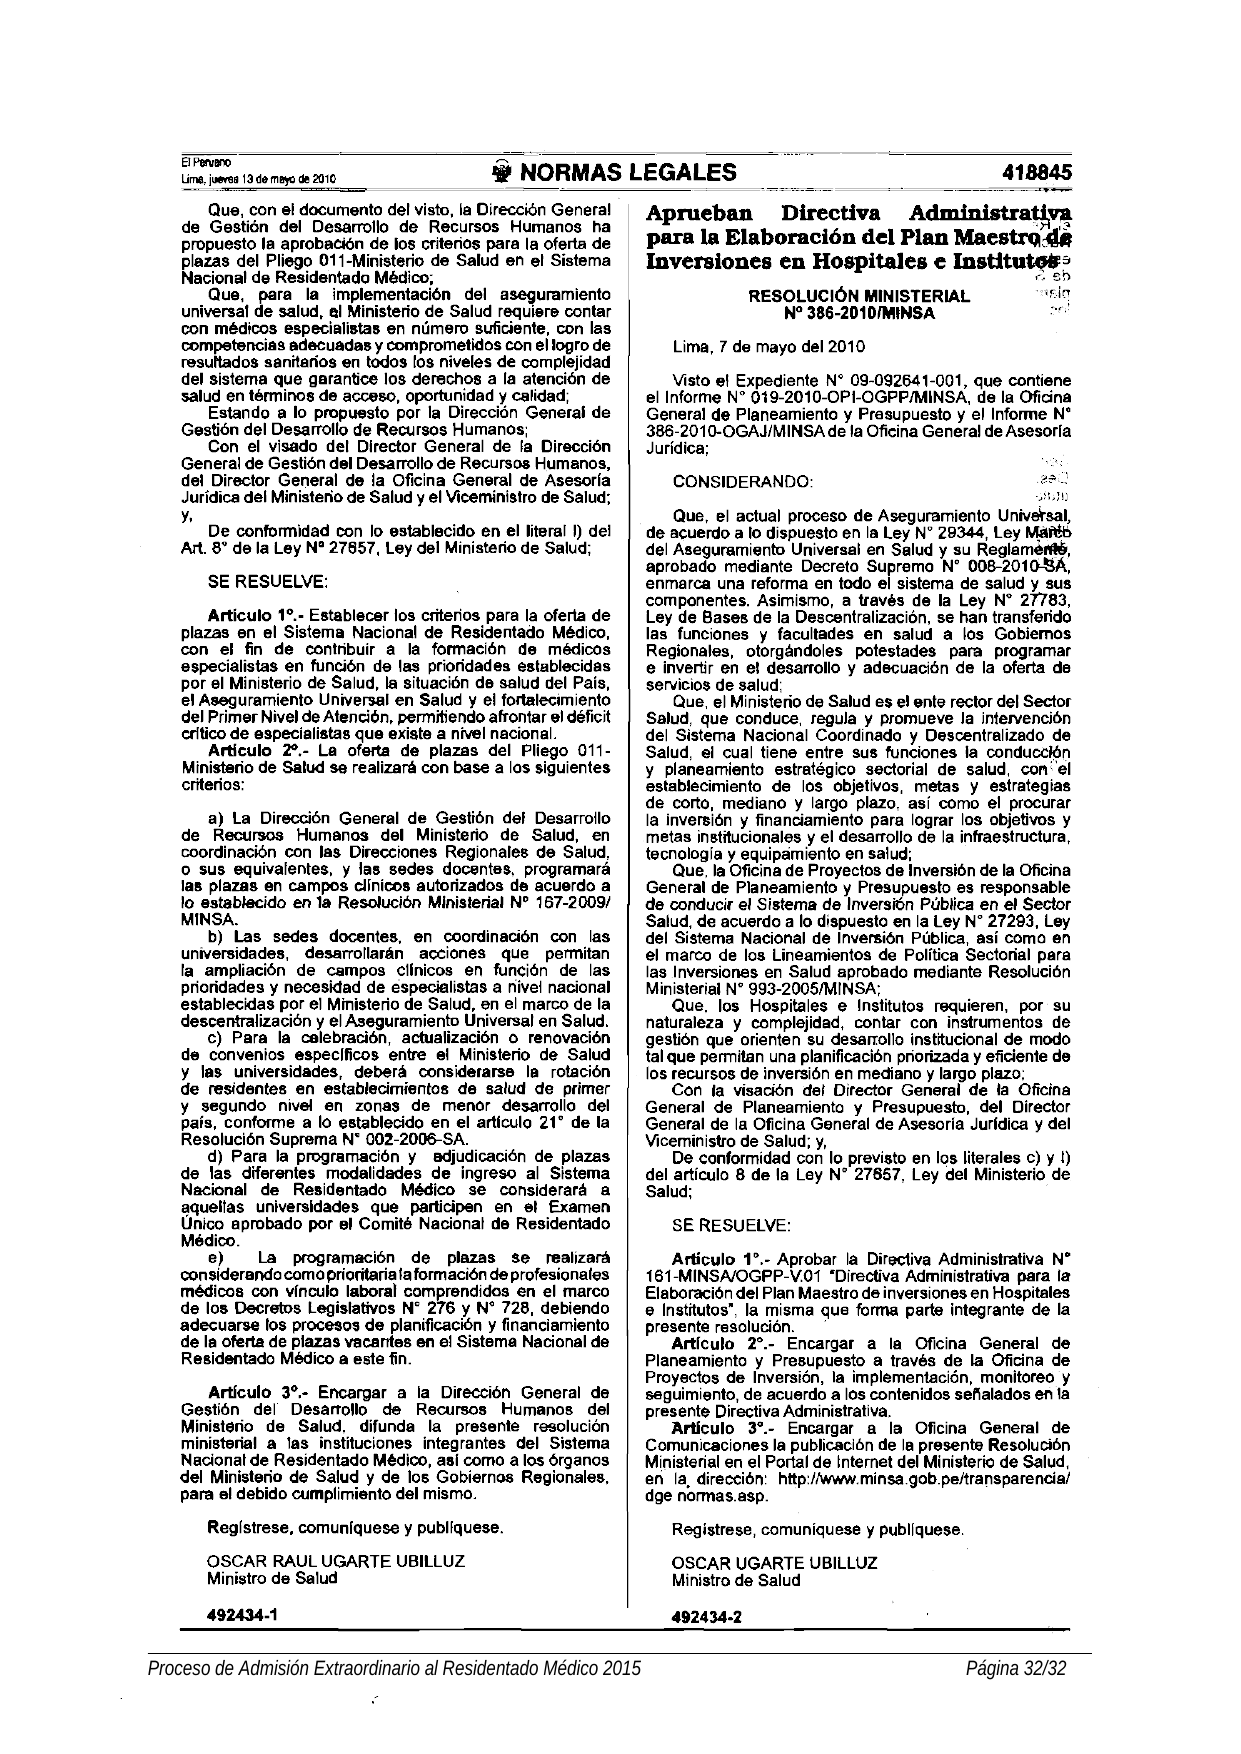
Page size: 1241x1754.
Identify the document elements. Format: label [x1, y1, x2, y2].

picture [103, 92, 1124, 1717]
